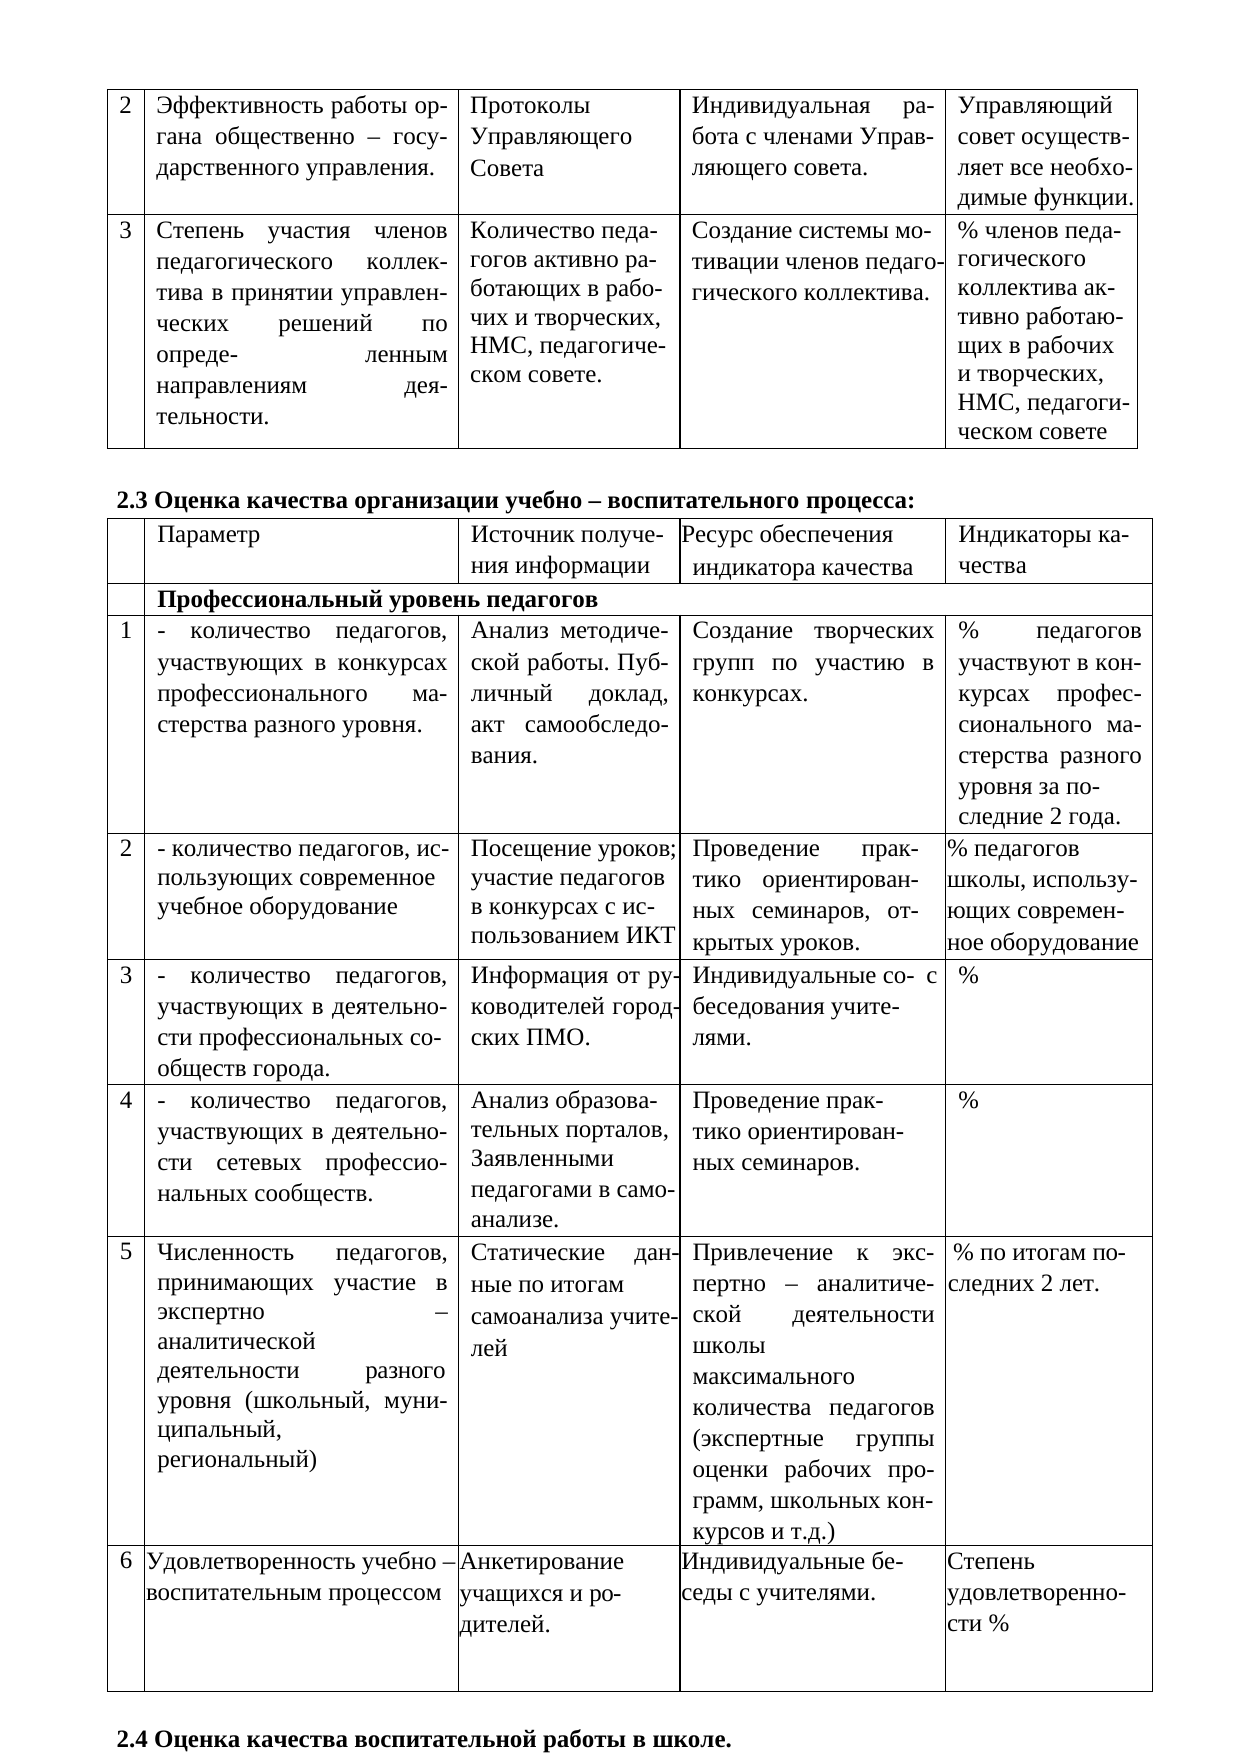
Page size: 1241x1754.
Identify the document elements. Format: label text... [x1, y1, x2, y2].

table_cell Количество педа- гогов активно ра- ботающих в рабо- чих и творческих, НМС, педагогиче- ском совете. [459, 215, 679, 448]
table_cell 1 [108, 616, 144, 832]
table_cell 2 [108, 834, 144, 959]
table_cell Посещение уроков; участие педагогов в конкурсах с ис- пользованием ИКТ [459, 834, 679, 959]
table_cell - количество педагогов, участвующих в деятельно- сти профессиональных со- обществ города. [145, 960, 458, 1084]
table_cell - количество педагогов, ис- пользующих современное учебное оборудование [145, 834, 458, 959]
table_cell % педагогов участвуют в кон- курсах профес- сионального ма- стерства разного уровня за по- следние 2 года. [946, 616, 1152, 832]
table_cell 2 [108, 90, 144, 214]
table_cell Степень участия членов педагогического коллек- тива в принятии управлен- ческих решений по опреде- ленным направлениям дея- тельности. [145, 215, 458, 448]
table_cell 5 [108, 1237, 144, 1545]
table_cell Статические дан- ные по итогам самоанализа учите- лей [459, 1237, 679, 1545]
table_cell % [946, 960, 1152, 1084]
table_cell Проведение прак- тико ориентирован- ных семинаров. [681, 1085, 945, 1236]
list Оценка качества воспитательной работы в школе. [116, 1724, 1180, 1753]
table_cell Создание творческих групп по участию в конкурсах. [681, 616, 945, 832]
table_cell [108, 584, 144, 614]
table_header Параметр [145, 519, 458, 583]
table_header Индикаторы ка- чества [946, 519, 1152, 583]
table_cell Удовлетворенность учебно – воспитательным процессом [145, 1546, 458, 1691]
table_cell % [946, 1085, 1152, 1236]
table_cell Профессиональный уровень педагогов [145, 584, 1152, 614]
table_cell Индивидуальная ра- бота с членами Управ- ляющего совета. [681, 90, 945, 214]
table_cell Индивидуальные со- беседования учите- лями. [681, 960, 919, 1084]
table_cell 3 [108, 215, 144, 448]
table_header Ресурс обеспечения индикатора качества [681, 519, 945, 583]
list Оценка качества организации учебно – воспитательного процесса: [116, 485, 1180, 514]
table_cell Проведение прак- тико ориентирован- ных семинаров, от- крытых уроков. [681, 834, 945, 959]
table_cell Анализ методиче- ской работы. Пуб- личный доклад, акт самообследо- вания. [459, 616, 679, 832]
table_cell Привлечение к экс- пертно – аналитиче- ской деятельности школы максимального количества педагогов (экспертные группы оценки рабочих про- грамм, школьных кон- курсов и т.д.) [681, 1237, 945, 1545]
table_header Источник получе- ния информации [459, 519, 679, 583]
table_cell Эффективность работы ор- гана общественно – госу- дарственного управления. [145, 90, 458, 214]
table_cell Создание системы мо- тивации членов педаго- гического коллектива. [681, 215, 945, 448]
table_cell Информация от ру- ководителей город- ских ПМО. [459, 960, 679, 1084]
table_cell Численность педагогов, принимающих участие в экспертно – аналитической деятельности разного уровня (школьный, муни- ципальный, региональный) [145, 1237, 458, 1545]
table_cell - количество педагогов, участвующих в деятельно- сти сетевых профессио- нальных сообществ. [145, 1085, 458, 1236]
table_cell % членов педа- гогического коллектива ак- тивно работаю- щих в рабочих и творческих, НМС, педагоги- ческом совете [946, 215, 1137, 448]
table_cell Степень удовлетворенно- сти % [946, 1546, 1152, 1691]
table_cell с [919, 960, 945, 1084]
table_cell Анкетирование учащихся и ро- дителей. [459, 1546, 679, 1691]
table_cell 6 [108, 1546, 144, 1691]
table_cell - количество педагогов, участвующих в конкурсах профессионального ма- стерства разного уровня. [145, 616, 458, 832]
table_cell % по итогам по- следних 2 лет. [946, 1237, 1152, 1545]
table_cell Протоколы Управляющего Совета [459, 90, 679, 214]
table_cell Индивидуальные бе- седы с учителями. [681, 1546, 945, 1691]
table_cell Управляющий совет осуществ- ляет все необхо- димые функции. [946, 90, 1137, 214]
table_cell 4 [108, 1085, 144, 1236]
table_cell % педагогов школы, использу- ющих современ- ное оборудование [946, 834, 1152, 959]
table_cell Анализ образова- тельных порталов, Заявленными педагогами в само- анализе. [459, 1085, 679, 1236]
table_cell 3 [108, 960, 144, 1084]
table_header [108, 519, 144, 583]
